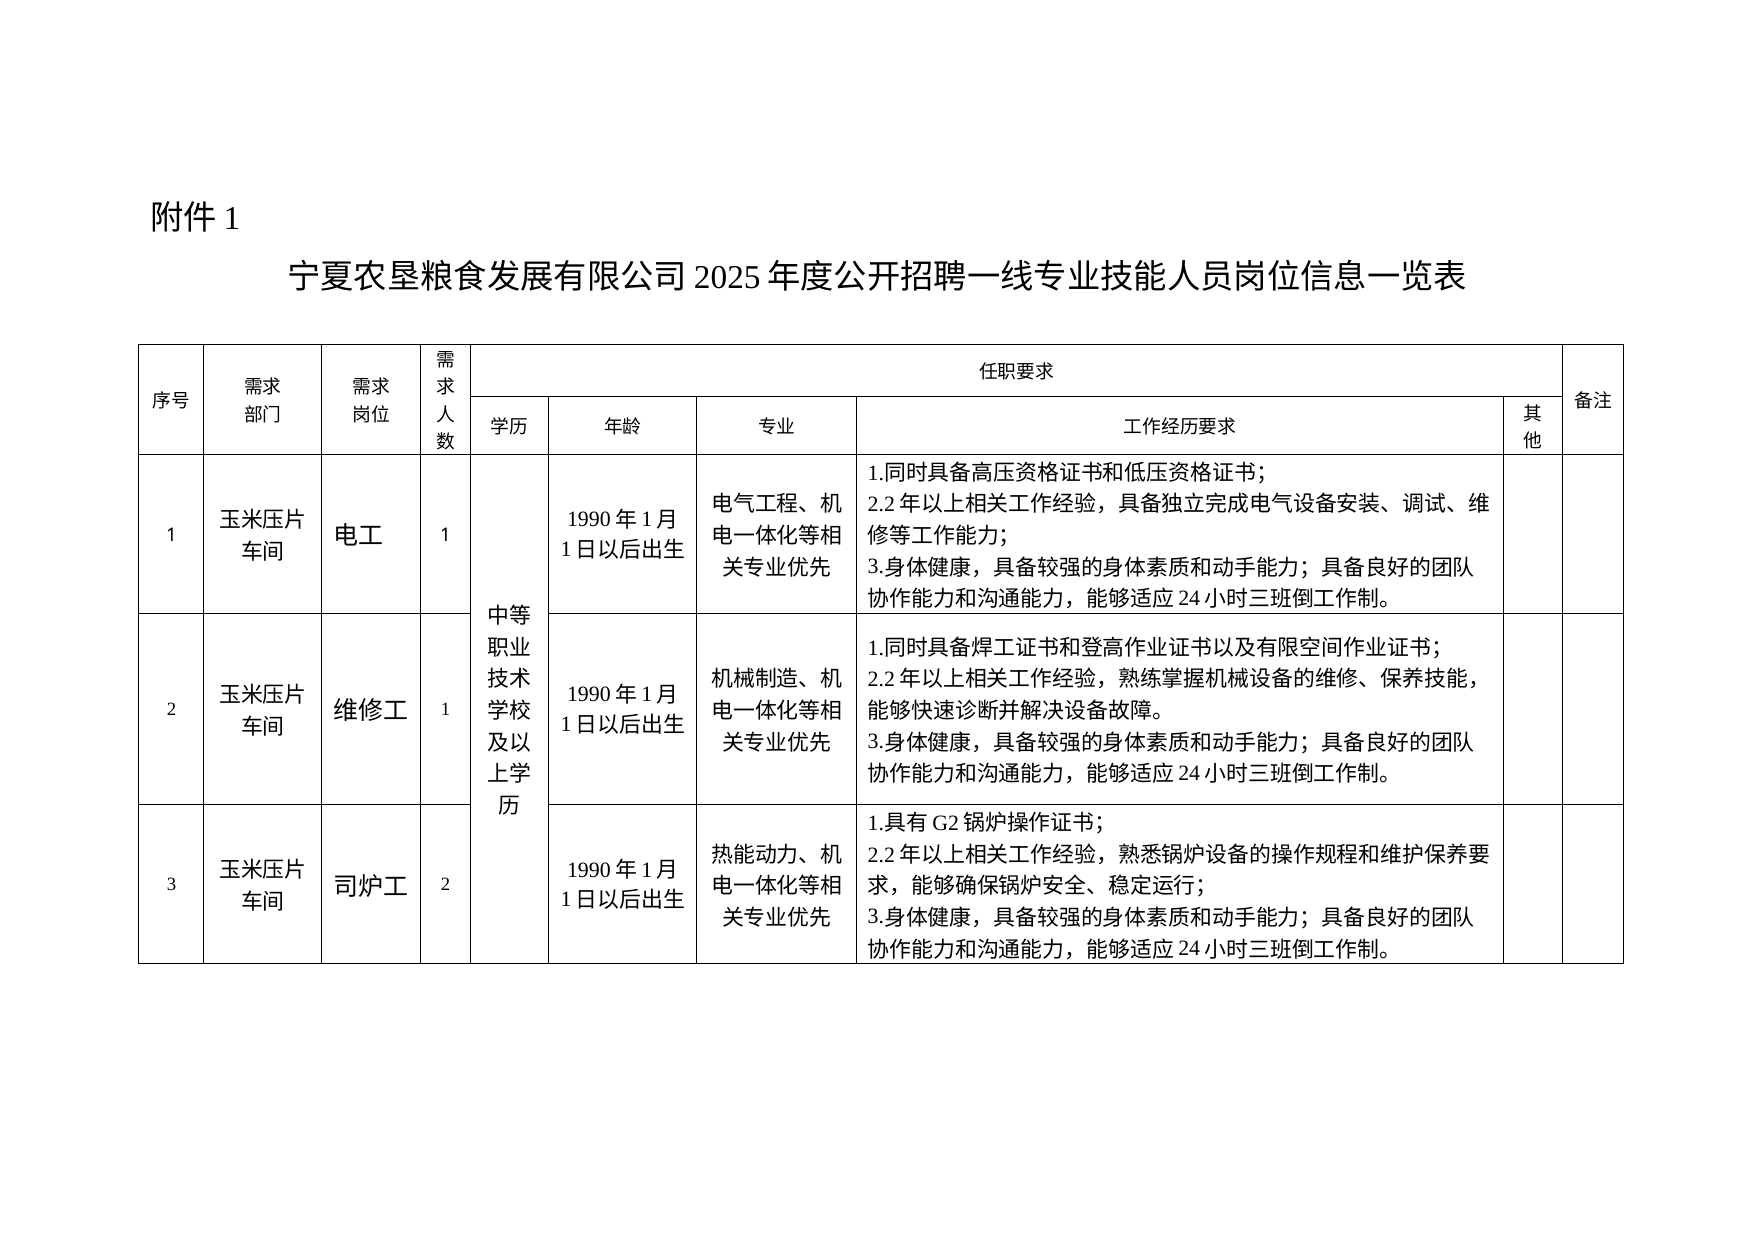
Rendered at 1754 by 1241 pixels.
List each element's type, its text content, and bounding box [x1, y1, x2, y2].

table_cell 学历 [471, 397, 548, 454]
table_cell 1.具有G2锅炉操作证书； 2.2年以上相关工作经验，熟悉锅炉设备的操作规程和维护保养要求，能够确保锅炉安全、稳定运行； 3.身体健康，具备较强的身体素质和动手能力；具备良好的团队协作能力和沟通能力，能够适应24小时三班倒工作制。 [857, 805, 1503, 963]
table_cell 1990年1月1日以后出生 [549, 614, 696, 804]
table_cell 机械制造、机电一体化等相关专业优先 [697, 614, 856, 804]
table_cell 司炉工 [322, 805, 420, 963]
table_cell 专业 [697, 397, 856, 454]
table_cell 其他 [1504, 397, 1562, 454]
text 宁夏农垦粮食发展有限公司2025年度公开招聘一线专业技能人员岗位信息一览表 [150, 242, 1604, 307]
table_header 任职要求 [471, 345, 1562, 396]
table_cell 热能动力、机电一体化等相关专业优先 [697, 805, 856, 963]
table_cell 1.同时具备高压资格证书和低压资格证书； 2.2年以上相关工作经验，具备独立完成电气设备安装、调试、维修等工作能力； 3.身体健康，具备较强的身体素质和动手能力；具备良好的团队协作能力和沟通能力，能够适应24小时三班倒工作制。 [857, 455, 1503, 613]
table_header 需求人数 [421, 345, 470, 454]
table_cell 玉米压片车间 [204, 455, 321, 613]
table_header 需求 部门 [204, 345, 321, 454]
table_cell [1504, 614, 1562, 804]
table_cell 电气工程、机电一体化等相关专业优先 [697, 455, 856, 613]
table_header 备注 [1563, 345, 1623, 454]
table_cell [1563, 805, 1623, 963]
table_cell [1504, 455, 1562, 613]
table_cell 1 [421, 455, 470, 613]
table_cell 1.同时具备焊工证书和登高作业证书以及有限空间作业证书； 2.2年以上相关工作经验，熟练掌握机械设备的维修、保养技能，能够快速诊断并解决设备故障。 3.身体健康，具备较强的身体素质和动手能力；具备良好的团队协作能力和沟通能力，能够适应24小时三班倒工作制。 [857, 614, 1503, 804]
table_cell 玉米压片车间 [204, 805, 321, 963]
table_cell 中等职业技术学校及以上学历 [471, 455, 548, 963]
table_cell [1563, 455, 1623, 613]
table_header 序号 [139, 345, 203, 454]
table_cell 1 [421, 614, 470, 804]
table_cell [1504, 805, 1562, 963]
text 附件1 [150, 181, 1604, 242]
table_header 需求 岗位 [322, 345, 420, 454]
table_cell 1 [139, 455, 203, 613]
table_cell 2 [139, 614, 203, 804]
table_cell 维修工 [322, 614, 420, 804]
table_cell 3 [139, 805, 203, 963]
table_cell [1563, 614, 1623, 804]
table_cell 2 [421, 805, 470, 963]
table_cell 电工 [322, 455, 420, 613]
table_cell 1990年1月1日以后出生 [549, 805, 696, 963]
table_cell 1990年1月1日以后出生 [549, 455, 696, 613]
table_cell 年龄 [549, 397, 696, 454]
table_cell 工作经历要求 [857, 397, 1503, 454]
table_cell 玉米压片车间 [204, 614, 321, 804]
